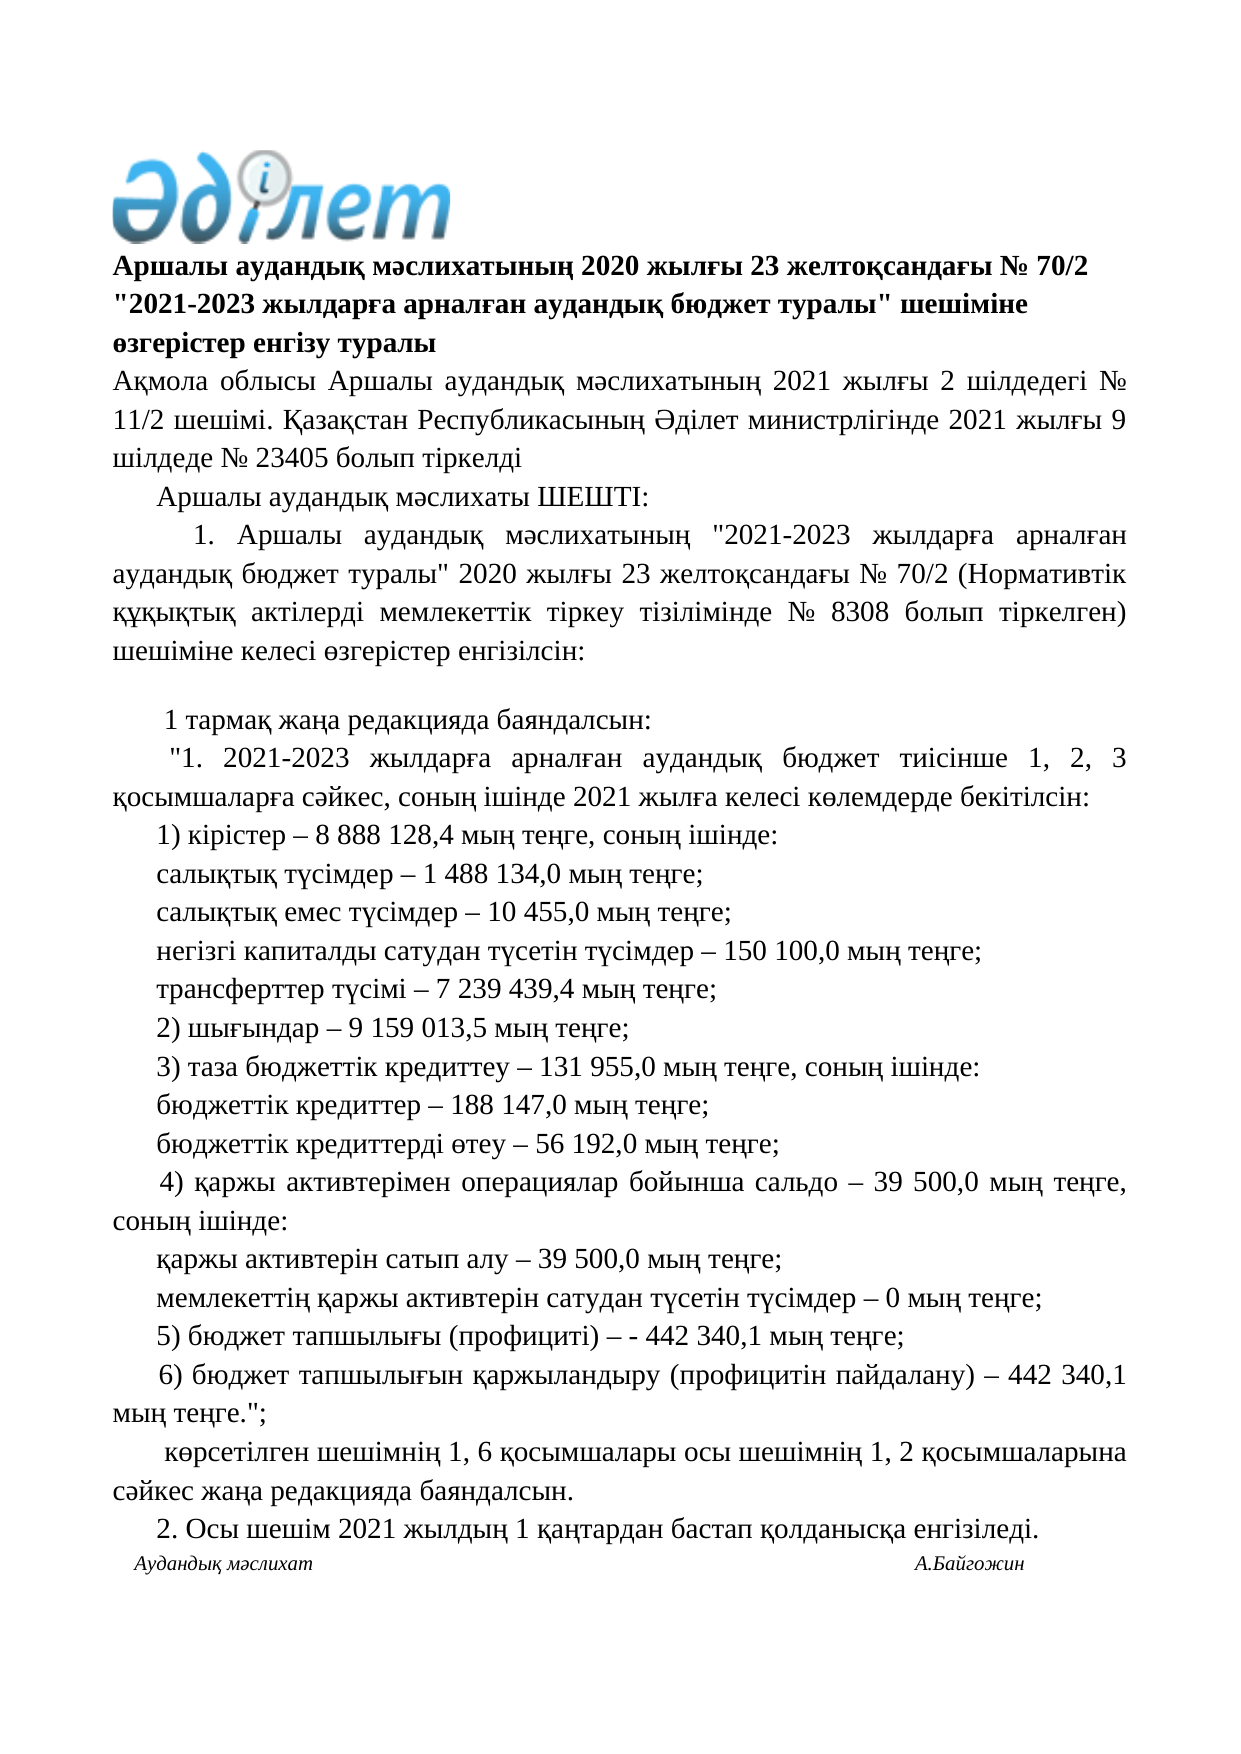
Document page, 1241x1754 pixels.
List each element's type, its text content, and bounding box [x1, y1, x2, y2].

text 2. Осы шешім 2021 жылдың 1 қаңтардан бастап қолданысқа енгізіледі. [112, 1511, 1128, 1545]
text 6) бюджет тапшылығын қаржыландыру (профицитін пайдалану) – 442 340,1 мың теңге."; [112, 1357, 1128, 1429]
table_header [101, 1550, 913, 1581]
text көрсетілген шешімнің 1, 6 қосымшалары осы шешімнің 1, 2 қосымшаларына сәйкес жаңа редакцияда баяндалсын. [112, 1434, 1128, 1506]
text 2) шығындар – 9 159 013,5 мың теңге; [112, 1010, 1128, 1044]
text 4) қаржы активтерімен операциялар бойынша сальдо – 39 500,0 мың теңге, соның ішінде: [112, 1164, 1128, 1236]
text Аршалы аудандық мәслихатының 2020 жылғы 23 желтоқсандағы № 70/2 "2021-2023 жылдарға арналған аудандық бюджет туралы" шешіміне өзгерістер енгізу туралы [112, 248, 1128, 358]
text бюджеттік кредиттерді өтеу – 56 192,0 мың теңге; [112, 1126, 1128, 1159]
text салықтық түсімдер – 1 488 134,0 мың теңге; [112, 856, 1128, 889]
text 1) кірістер – 8 888 128,4 мың теңге, соның ішінде: [112, 817, 1128, 851]
text Аршалы аудандық мәслихаты ШЕШТІ: [112, 479, 1128, 512]
text Ақмола облысы Аршалы аудандық мәслихатының 2021 жылғы 2 шілдедегі № 11/2 шешімі. Қазақстан Республикасының Әділет министрлігінде 2021 жылғы 9 шілдеде № 23405 болып тіркелді [112, 363, 1128, 474]
picture [112, 150, 451, 244]
table_header А.Байгожин [913, 1550, 1240, 1581]
text "1. 2021-2023 жылдарға арналған аудандық бюджет тиісінше 1, 2, 3 қосымшаларға сәйкес, соның ішінде 2021 жылға келесі көлемдерде бекітілсін: [112, 740, 1128, 812]
text қаржы активтерін сатып алу – 39 500,0 мың теңге; [112, 1241, 1128, 1275]
text трансферттер түсімі – 7 239 439,4 мың теңге; [112, 972, 1128, 1005]
text 3) таза бюджеттік кредиттеу – 131 955,0 мың теңге, соның ішінде: [112, 1049, 1128, 1082]
text негізгі капиталды сатудан түсетін түсімдер – 150 100,0 мың теңге; [112, 933, 1128, 967]
text 5) бюджет тапшылығы (профициті) – - 442 340,1 мың теңге; [112, 1318, 1128, 1352]
text 1 тармақ жаңа редакцияда баяндалсын: [112, 702, 1128, 735]
text бюджеттік кредиттер – 188 147,0 мың теңге; [112, 1087, 1128, 1121]
text мемлекеттің қаржы активтерін сатудан түсетін түсімдер – 0 мың теңге; [112, 1280, 1128, 1313]
text 1. Аршалы аудандық мәслихатының "2021-2023 жылдарға арналған аудандық бюджет туралы" 2020 жылғы 23 желтоқсандағы № 70/2 (Нормативтік құқықтық актілерді мемлекеттік тіркеу тізілімінде № 8308 болып тіркелген) шешіміне келесі өзгерістер енгізілсін: [112, 517, 1128, 667]
text салықтық емес түсімдер – 10 455,0 мың теңге; [112, 894, 1128, 928]
